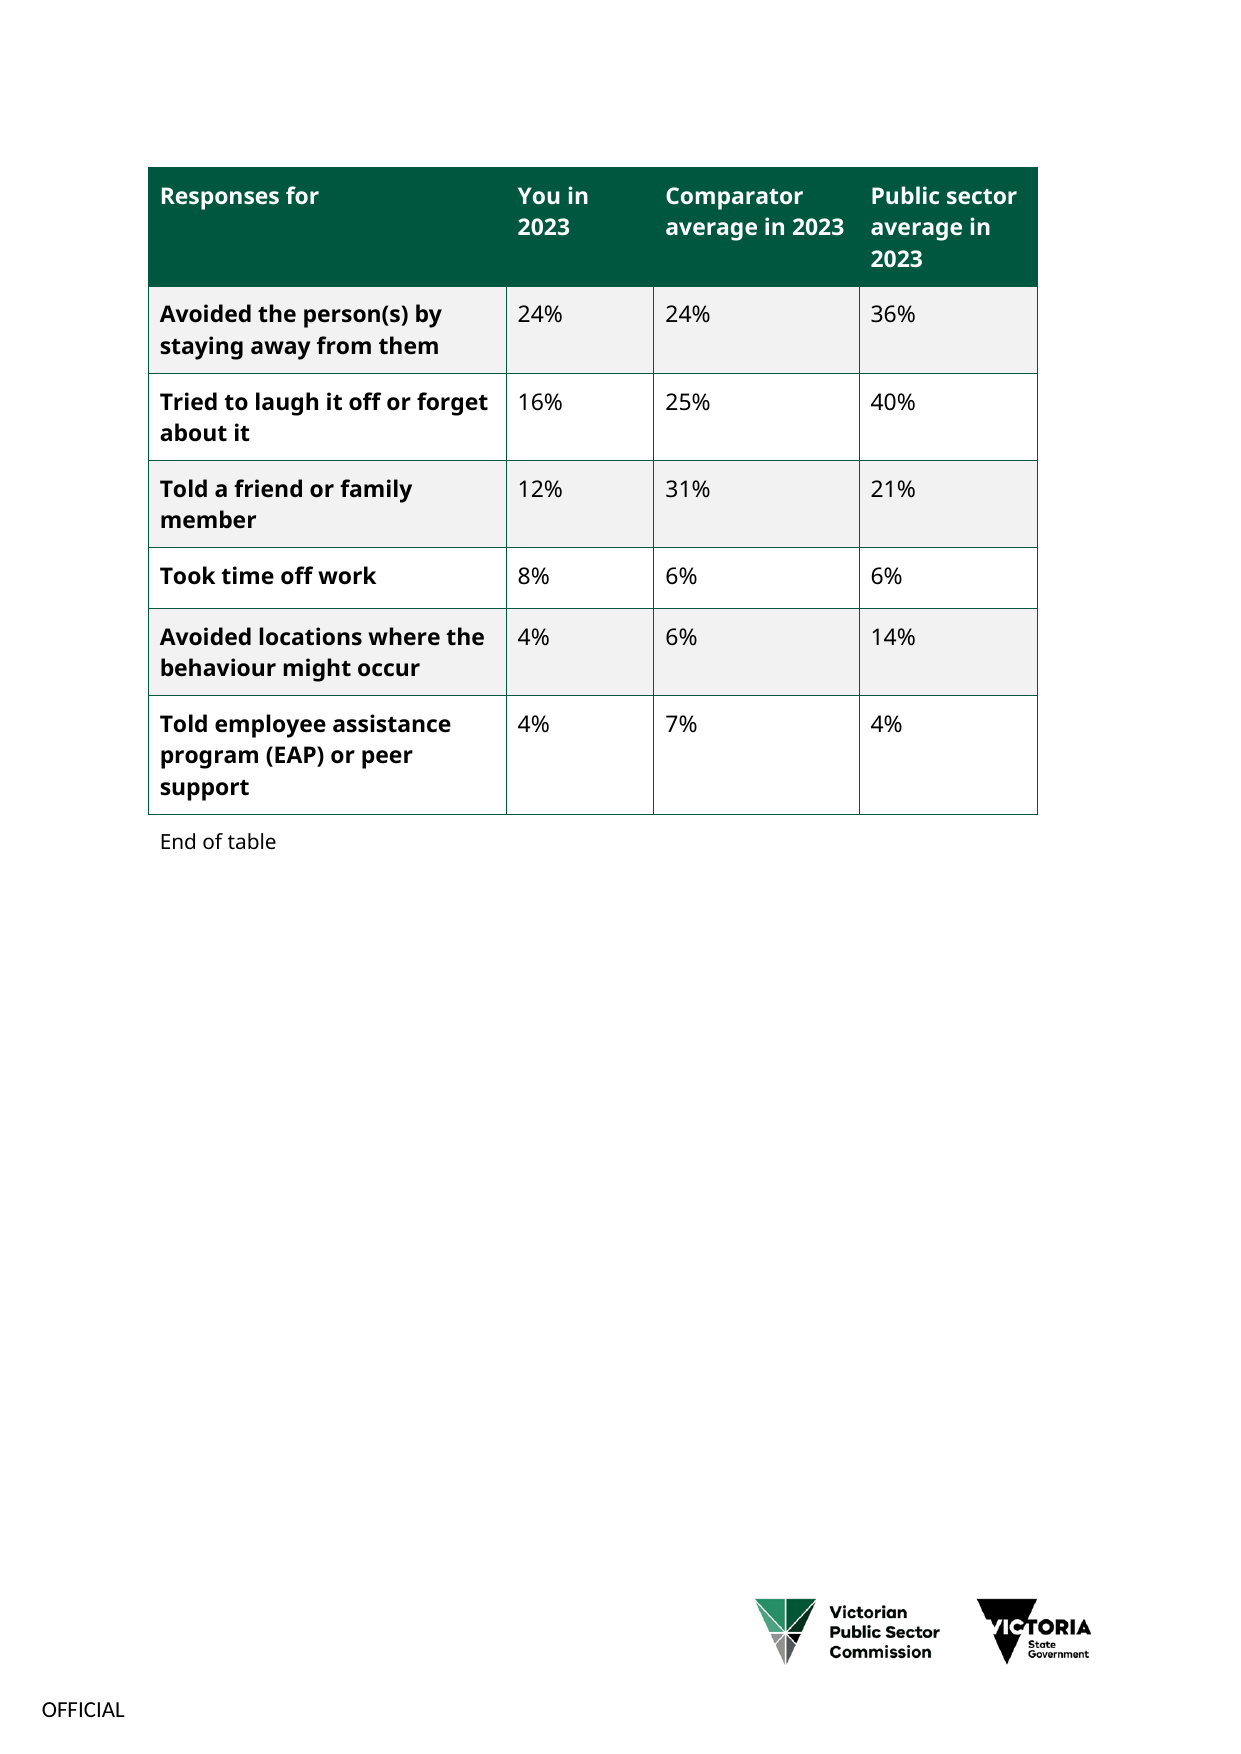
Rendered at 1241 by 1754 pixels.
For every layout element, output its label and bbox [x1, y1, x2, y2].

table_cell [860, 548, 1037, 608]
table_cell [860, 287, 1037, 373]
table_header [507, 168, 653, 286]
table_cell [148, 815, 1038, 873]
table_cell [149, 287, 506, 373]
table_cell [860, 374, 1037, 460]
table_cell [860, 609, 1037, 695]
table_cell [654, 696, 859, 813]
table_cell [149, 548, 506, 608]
picture [754, 1598, 1093, 1666]
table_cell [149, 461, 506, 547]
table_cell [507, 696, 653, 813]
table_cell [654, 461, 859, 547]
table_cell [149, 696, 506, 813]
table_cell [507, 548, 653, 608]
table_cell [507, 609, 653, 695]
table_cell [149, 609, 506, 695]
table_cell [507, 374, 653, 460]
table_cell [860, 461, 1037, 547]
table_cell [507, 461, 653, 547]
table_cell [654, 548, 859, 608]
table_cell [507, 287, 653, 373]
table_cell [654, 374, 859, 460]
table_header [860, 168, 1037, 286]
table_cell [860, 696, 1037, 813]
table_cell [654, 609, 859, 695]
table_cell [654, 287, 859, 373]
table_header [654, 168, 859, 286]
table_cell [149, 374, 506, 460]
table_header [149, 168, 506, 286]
